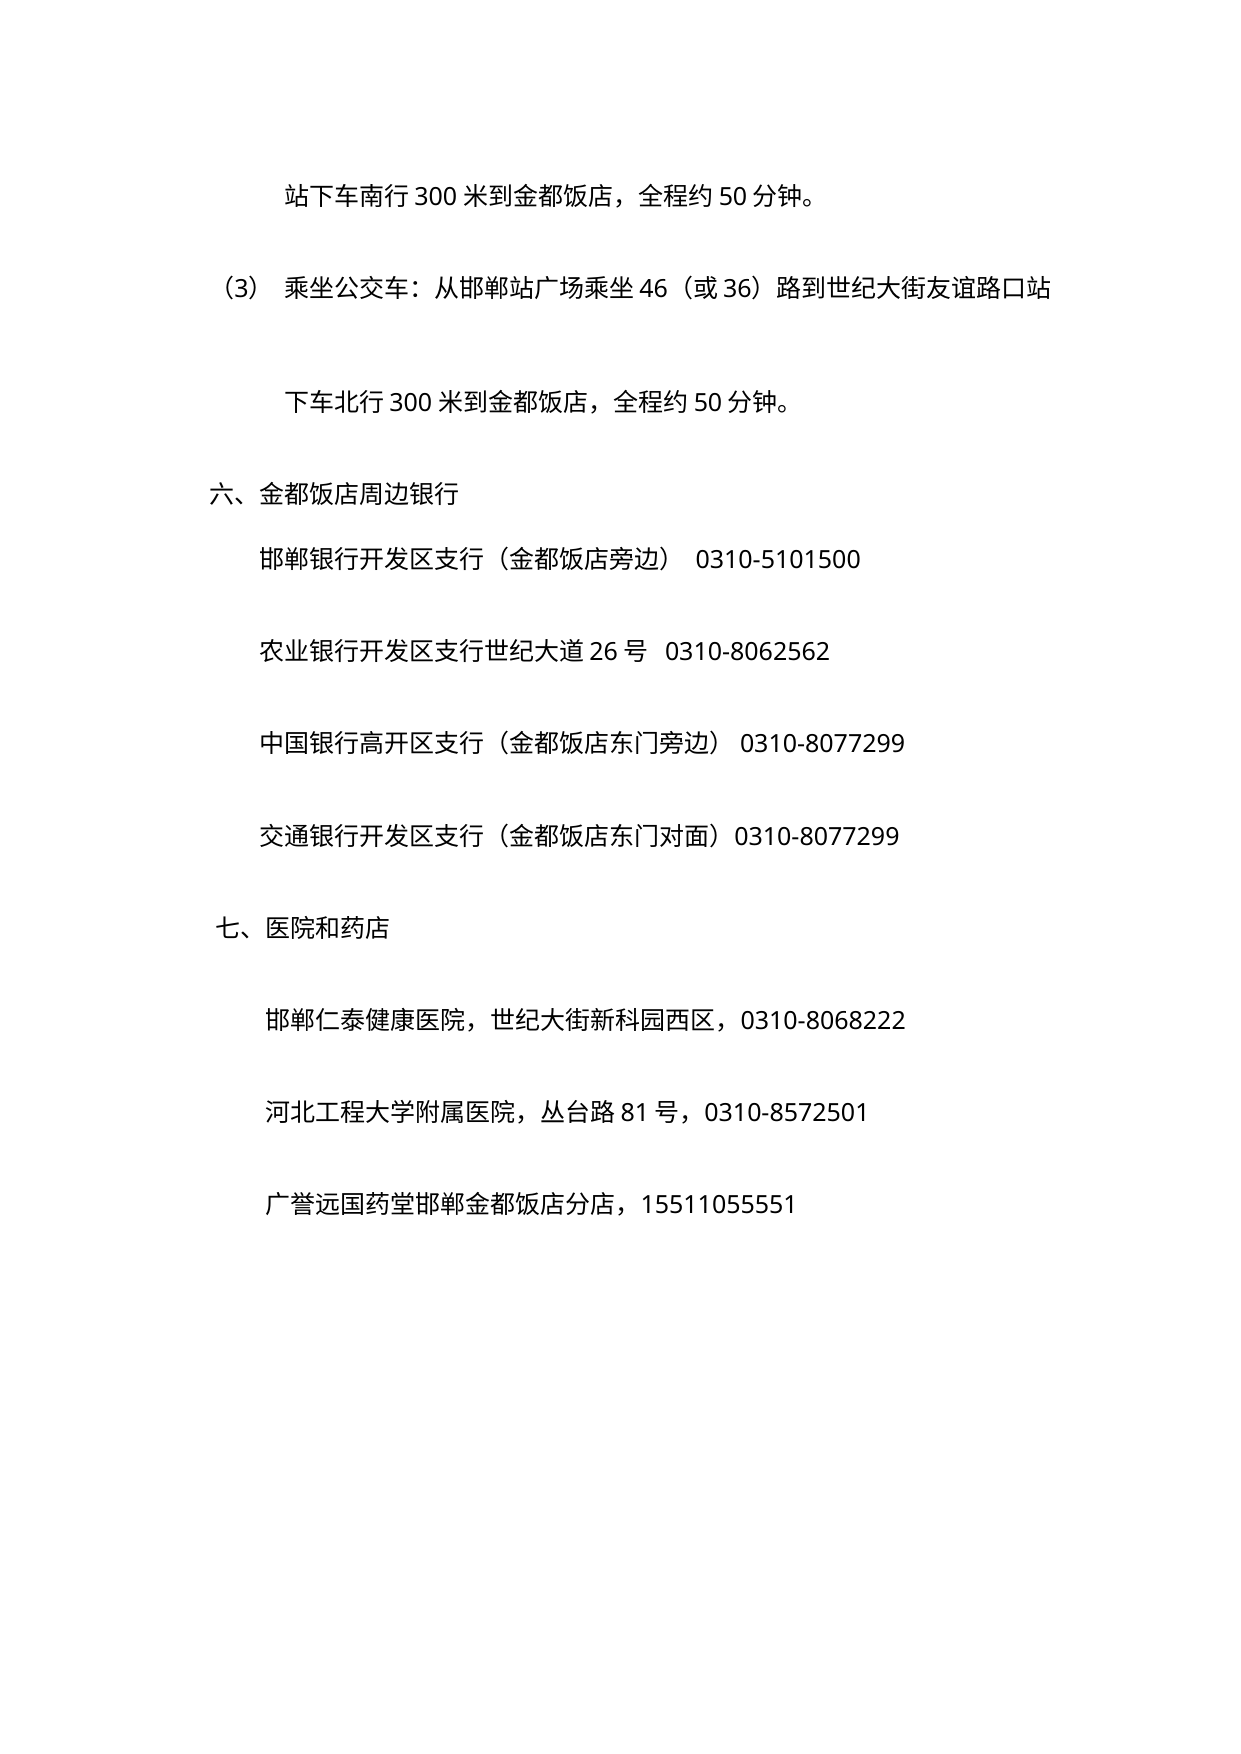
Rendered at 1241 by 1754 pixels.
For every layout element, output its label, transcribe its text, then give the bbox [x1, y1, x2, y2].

text 邯郸仁泰健康医院，世纪大街新科园西区，0310-8068222 [165, 986, 1075, 1051]
text 中国银行高开区支行（金都饭店东门旁边） 0310-8077299 [209, 709, 1075, 774]
text 六、金都饭店周边银行 [209, 460, 1075, 525]
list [209, 162, 1075, 227]
list 乘坐公交车：从邯郸站广场乘坐46（或36）路到世纪大街友谊路口站下车北行300 米到金都饭店，全程约50分钟。 [209, 254, 1075, 433]
text 广誉远国药堂邯郸金都饭店分店，15511055551 [165, 1170, 1075, 1235]
text 七、医院和药店 [165, 894, 1075, 959]
text 农业银行开发区支行世纪大道26号 0310-8062562 [209, 617, 1075, 682]
text 邯郸银行开发区支行（金都饭店旁边） 0310-5101500 [209, 525, 1075, 590]
text 交通银行开发区支行（金都饭店东门对面）0310-8077299 [209, 802, 1075, 867]
text 河北工程大学附属医院，丛台路81号，0310-8572501 [165, 1078, 1075, 1143]
